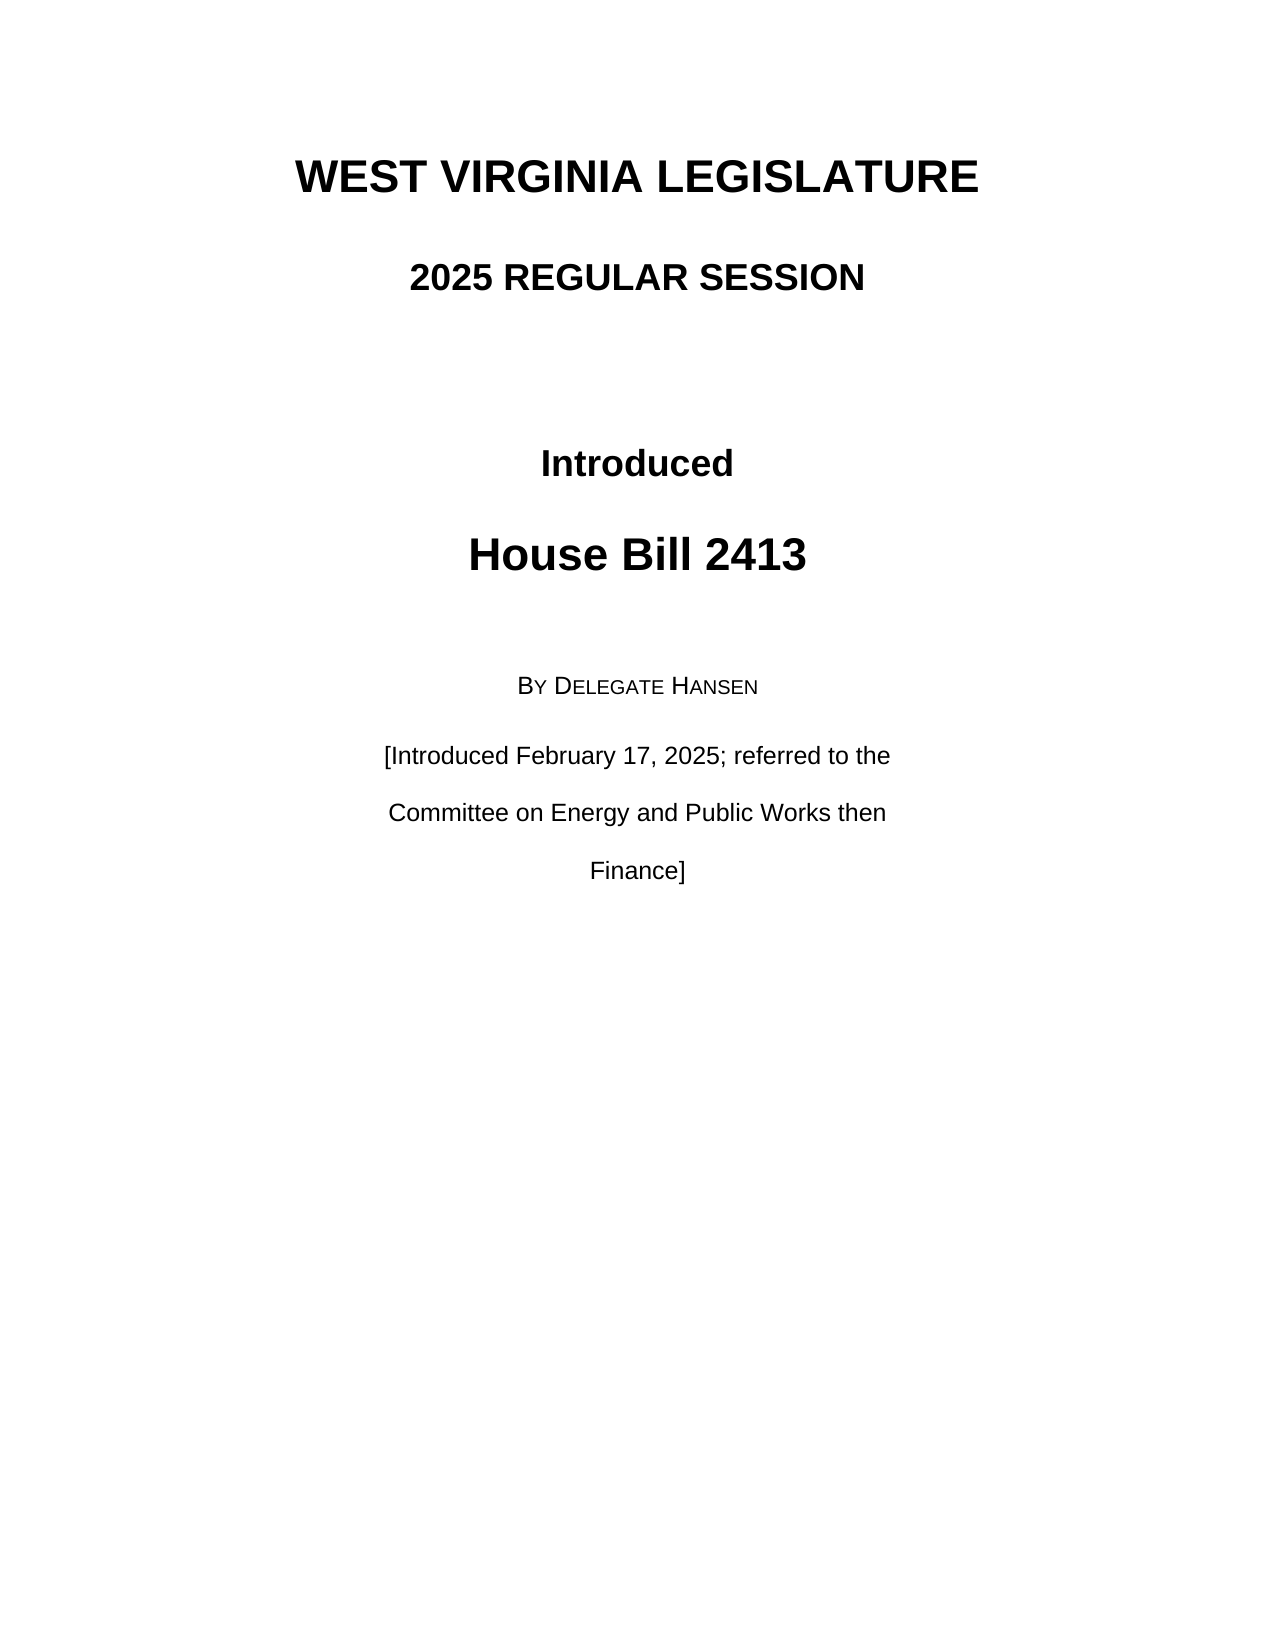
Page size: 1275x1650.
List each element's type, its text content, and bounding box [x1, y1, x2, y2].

title 2025 REGULAR SESSION [150, 255, 1125, 298]
title WEST VIRGINIA LEGISLATURE [150, 150, 1125, 203]
text Bill [150, 528, 1125, 581]
text By [337, 671, 937, 699]
text [] [337, 741, 937, 884]
